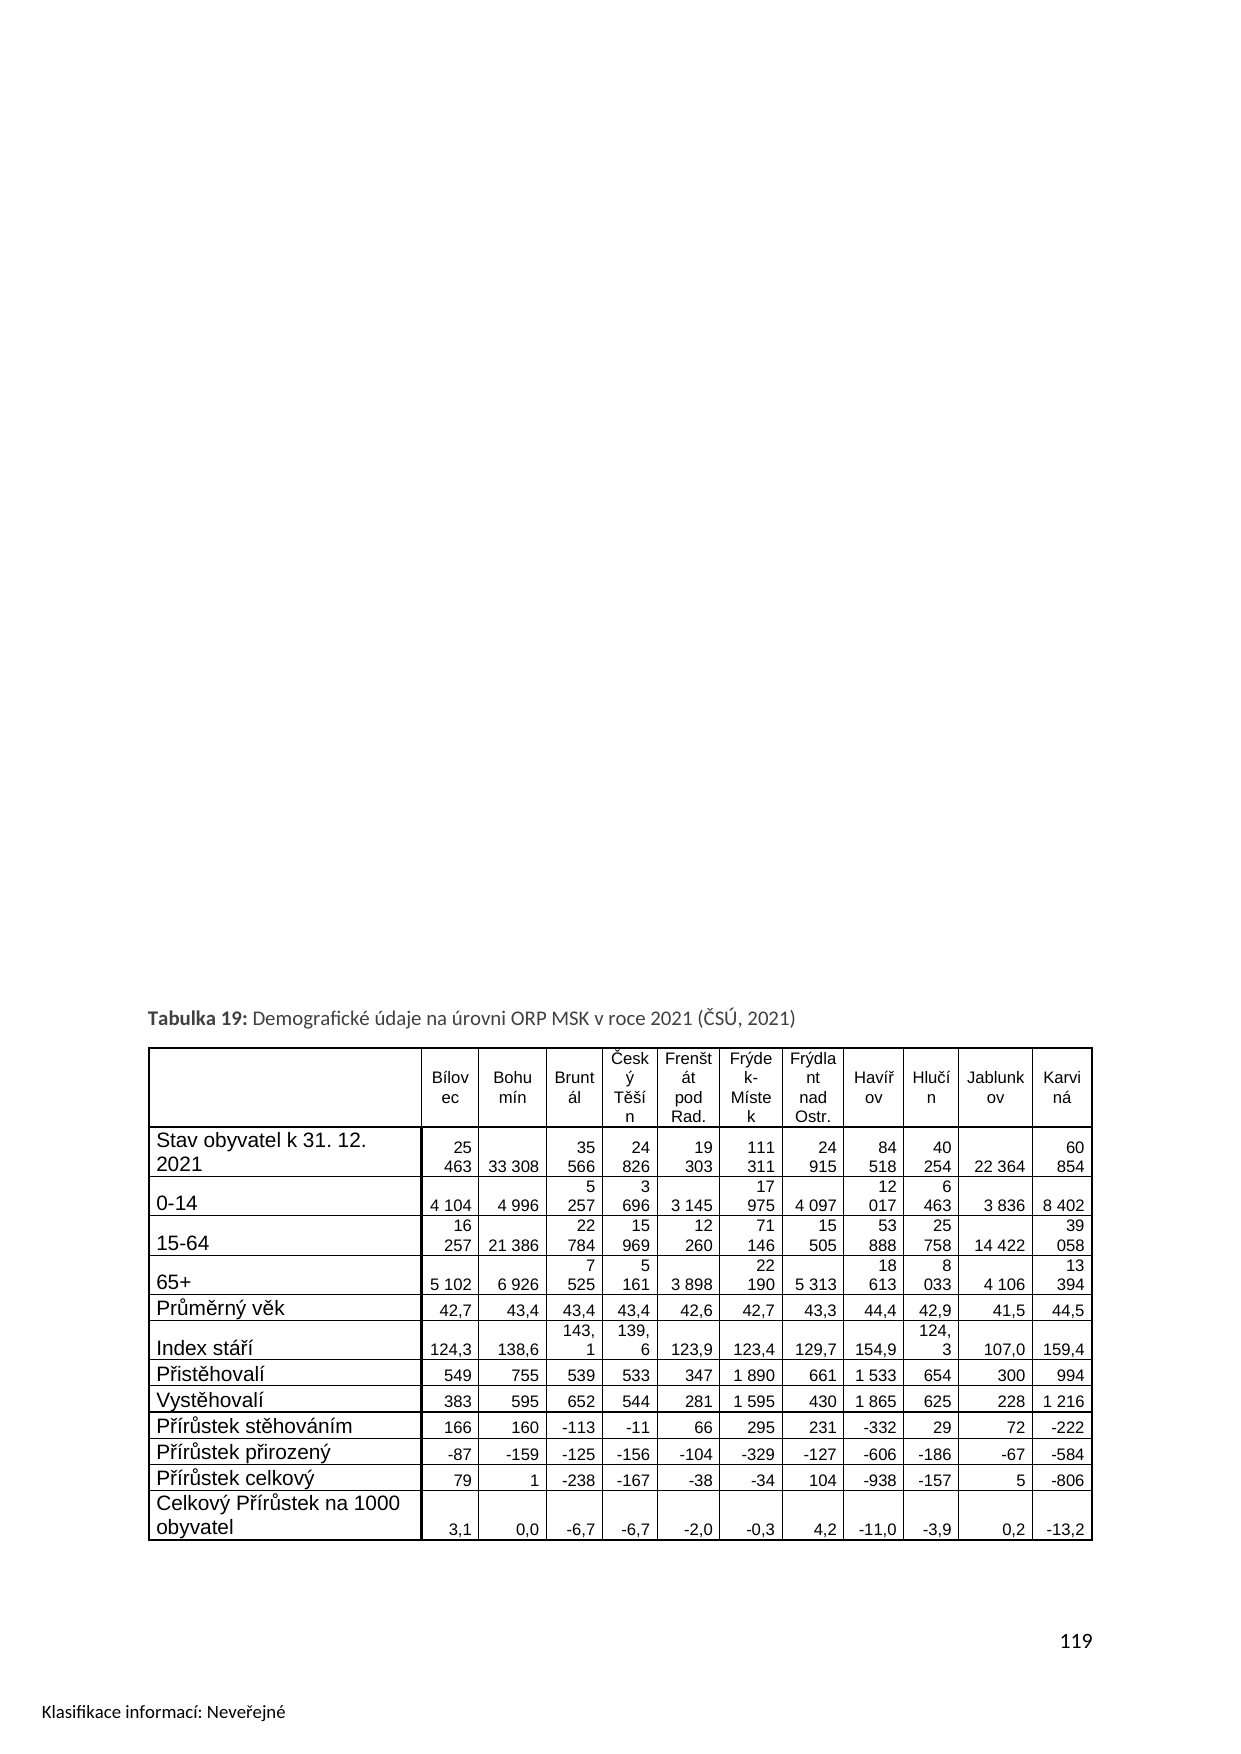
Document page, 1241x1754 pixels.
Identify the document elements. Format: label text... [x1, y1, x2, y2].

table_cell 16 257 [423, 1216, 478, 1254]
table_cell 42,7 [720, 1295, 782, 1320]
table_cell 12 260 [658, 1216, 719, 1254]
table_cell 44,4 [844, 1295, 903, 1320]
table_cell 300 [959, 1360, 1032, 1385]
table_cell 661 [783, 1360, 843, 1385]
table_cell -0,3 [720, 1491, 782, 1538]
table_cell -167 [603, 1465, 657, 1489]
table_cell 22 364 [959, 1128, 1032, 1176]
table_cell Index stáří [150, 1321, 420, 1359]
table_cell -67 [959, 1439, 1032, 1463]
table_cell 539 [547, 1360, 602, 1385]
table_cell 1 595 [720, 1386, 782, 1411]
table_header Frýdek- Místek [720, 1049, 782, 1126]
table_cell 625 [904, 1386, 958, 1411]
table_cell 4 104 [423, 1177, 478, 1215]
table_cell 124,3 [904, 1321, 958, 1359]
table_cell 25 758 [904, 1216, 958, 1254]
table_cell 595 [479, 1386, 546, 1411]
table_header Frýdlant nad Ostr. [783, 1049, 843, 1126]
table_cell 533 [603, 1360, 657, 1385]
table_cell 295 [720, 1413, 782, 1437]
table_cell 154,9 [844, 1321, 903, 1359]
table_header Český Těšín [603, 1049, 657, 1126]
table_cell -38 [658, 1465, 719, 1489]
table_cell 24 826 [603, 1128, 657, 1176]
table_cell 4 106 [959, 1256, 1032, 1294]
table_cell 5 102 [423, 1256, 478, 1294]
table_cell 0-14 [150, 1177, 420, 1215]
table_cell 35 566 [547, 1128, 602, 1176]
table_cell 430 [783, 1386, 843, 1411]
table_cell 17 975 [720, 1177, 782, 1215]
table_cell 33 308 [479, 1128, 546, 1176]
table_cell 3,1 [423, 1491, 478, 1538]
table_cell 22 784 [547, 1216, 602, 1254]
table_header [150, 1049, 421, 1126]
table_cell 12 017 [844, 1177, 903, 1215]
table_cell 129,7 [783, 1321, 843, 1359]
table_cell 544 [603, 1386, 657, 1411]
table_cell -6,7 [547, 1491, 602, 1538]
table_cell Přírůstek přirozený [150, 1439, 420, 1463]
table_cell 5 [959, 1465, 1032, 1489]
table_cell 549 [423, 1360, 478, 1385]
table_cell -127 [783, 1439, 843, 1463]
table_cell 8 033 [904, 1256, 958, 1294]
table_cell -34 [720, 1465, 782, 1489]
table_cell 231 [783, 1413, 843, 1437]
table_cell 71 146 [720, 1216, 782, 1254]
table_cell 41,5 [959, 1295, 1032, 1320]
table_cell -606 [844, 1439, 903, 1463]
table_cell -6,7 [603, 1491, 657, 1538]
table_cell 84 518 [844, 1128, 903, 1176]
table_cell -222 [1033, 1413, 1091, 1437]
table_header Karviná [1033, 1049, 1091, 1126]
table_cell 43,3 [783, 1295, 843, 1320]
table_cell 66 [658, 1413, 719, 1437]
table_cell Vystěhovalí [150, 1386, 420, 1411]
table_cell 29 [904, 1413, 958, 1437]
table_cell 60 854 [1033, 1128, 1091, 1176]
table_cell 123,4 [720, 1321, 782, 1359]
table_cell 1 [479, 1465, 546, 1489]
table_cell -332 [844, 1413, 903, 1437]
table_cell 3 145 [658, 1177, 719, 1215]
table_cell -938 [844, 1465, 903, 1489]
table_cell Přírůstek stěhováním [150, 1413, 420, 1437]
table_cell Průměrný věk [150, 1295, 420, 1320]
table_cell 138,6 [479, 1321, 546, 1359]
table_cell 994 [1033, 1360, 1091, 1385]
table_cell 5 257 [547, 1177, 602, 1215]
table_cell 19 303 [658, 1128, 719, 1176]
table_cell -238 [547, 1465, 602, 1489]
table_header Jablunkov [959, 1049, 1032, 1126]
table_cell 104 [783, 1465, 843, 1489]
table_cell 1 533 [844, 1360, 903, 1385]
table_cell -186 [904, 1439, 958, 1463]
table_cell -2,0 [658, 1491, 719, 1538]
table_cell 4 097 [783, 1177, 843, 1215]
table_cell 6 463 [904, 1177, 958, 1215]
table_cell -87 [423, 1439, 478, 1463]
table_cell -11,0 [844, 1491, 903, 1538]
table_cell 15-64 [150, 1216, 420, 1254]
table_cell 43,4 [547, 1295, 602, 1320]
table_cell 22 190 [720, 1256, 782, 1294]
table_header Bohumín [479, 1049, 546, 1126]
table_cell Přistěhovalí [150, 1360, 420, 1385]
table_cell 7 525 [547, 1256, 602, 1294]
table_cell -13,2 [1033, 1491, 1091, 1538]
table_cell 654 [904, 1360, 958, 1385]
table_cell 228 [959, 1386, 1032, 1411]
table_cell 79 [423, 1465, 478, 1489]
table_cell -157 [904, 1465, 958, 1489]
table_cell 39 058 [1033, 1216, 1091, 1254]
table_cell 40 254 [904, 1128, 958, 1176]
table_cell 42,9 [904, 1295, 958, 1320]
table_cell 18 613 [844, 1256, 903, 1294]
table_cell Celkový Přírůstek na 1000 obyvatel [150, 1491, 420, 1538]
table_cell 111 311 [720, 1128, 782, 1176]
table_cell -113 [547, 1413, 602, 1437]
table_cell 42,7 [423, 1295, 478, 1320]
table_cell 281 [658, 1386, 719, 1411]
table_cell 139,6 [603, 1321, 657, 1359]
table_cell 4,2 [783, 1491, 843, 1538]
table_cell 65+ [150, 1256, 420, 1294]
table_cell 21 386 [479, 1216, 546, 1254]
table_header Bruntál [547, 1049, 602, 1126]
table_cell 166 [423, 1413, 478, 1437]
table_cell 1 216 [1033, 1386, 1091, 1411]
table_cell 25 463 [423, 1128, 478, 1176]
table_cell 755 [479, 1360, 546, 1385]
table_cell Přírůstek celkový [150, 1465, 420, 1489]
table_cell -159 [479, 1439, 546, 1463]
table_cell -806 [1033, 1465, 1091, 1489]
table_cell 15 505 [783, 1216, 843, 1254]
table_header Havířov [844, 1049, 903, 1126]
table_cell 124,3 [423, 1321, 478, 1359]
table_cell Stav obyvatel k 31. 12. 2021 [150, 1128, 420, 1176]
table_cell 0,2 [959, 1491, 1032, 1538]
table_cell 0,0 [479, 1491, 546, 1538]
table_header Bílovec [422, 1049, 478, 1126]
table_cell 347 [658, 1360, 719, 1385]
table_cell 8 402 [1033, 1177, 1091, 1215]
table_cell 1 890 [720, 1360, 782, 1385]
table_cell -329 [720, 1439, 782, 1463]
table_cell 383 [423, 1386, 478, 1411]
table_header Hlučín [904, 1049, 958, 1126]
table_cell 3 696 [603, 1177, 657, 1215]
table_cell 72 [959, 1413, 1032, 1437]
table_cell 160 [479, 1413, 546, 1437]
table_cell 123,9 [658, 1321, 719, 1359]
table_cell 43,4 [479, 1295, 546, 1320]
table_cell 44,5 [1033, 1295, 1091, 1320]
table_cell 4 996 [479, 1177, 546, 1215]
table_cell 42,6 [658, 1295, 719, 1320]
table_cell 53 888 [844, 1216, 903, 1254]
table_cell 5 161 [603, 1256, 657, 1294]
table_cell -156 [603, 1439, 657, 1463]
table_cell -3,9 [904, 1491, 958, 1538]
table_cell 107,0 [959, 1321, 1032, 1359]
text Tabulka 19: Demografické údaje na úrovni ORP MSK v roce 2021 (ČSÚ, 2021) [148, 1005, 1093, 1030]
table_cell 5 313 [783, 1256, 843, 1294]
table_cell -104 [658, 1439, 719, 1463]
table_cell 43,4 [603, 1295, 657, 1320]
table_cell 143,1 [547, 1321, 602, 1359]
table_header Frenštát pod Rad. [658, 1049, 719, 1126]
table_cell 24 915 [783, 1128, 843, 1176]
table_cell 13 394 [1033, 1256, 1091, 1294]
table_cell -11 [603, 1413, 657, 1437]
table_cell 3 836 [959, 1177, 1032, 1215]
table_cell -584 [1033, 1439, 1091, 1463]
table_cell 14 422 [959, 1216, 1032, 1254]
table_cell 1 865 [844, 1386, 903, 1411]
table_cell 3 898 [658, 1256, 719, 1294]
table_cell 6 926 [479, 1256, 546, 1294]
table_cell 15 969 [603, 1216, 657, 1254]
table_cell -125 [547, 1439, 602, 1463]
table_cell 159,4 [1033, 1321, 1091, 1359]
table_cell 652 [547, 1386, 602, 1411]
